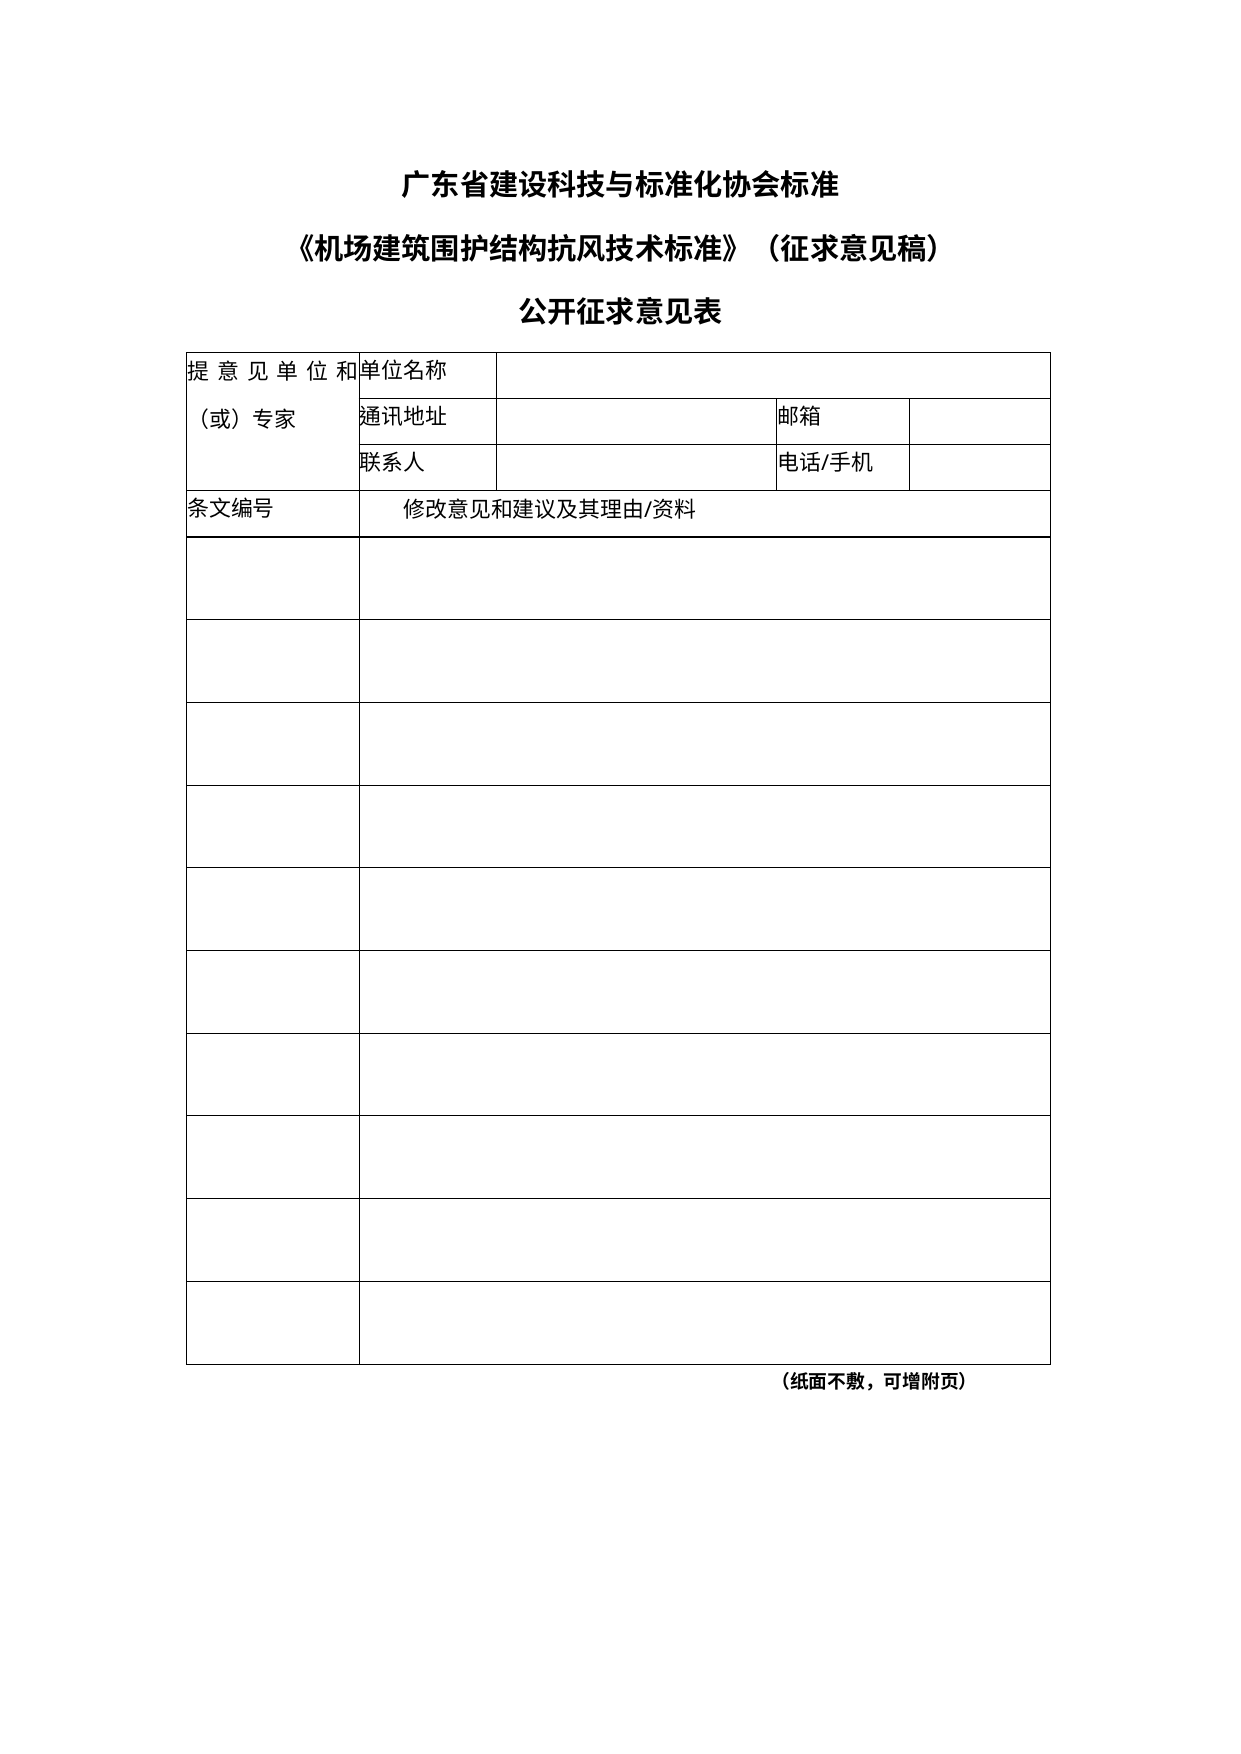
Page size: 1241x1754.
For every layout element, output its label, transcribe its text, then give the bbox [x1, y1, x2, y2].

table_header 提意见单位和（或）专家 [187, 353, 359, 490]
table_cell [360, 703, 1050, 784]
table_cell [360, 951, 1050, 1033]
table_cell [360, 1116, 1050, 1198]
table_cell [360, 1199, 1050, 1281]
table_cell [360, 1282, 1050, 1363]
table_cell 电话/手机 [777, 445, 909, 490]
table_cell [497, 399, 776, 444]
table_cell 通讯地址 [360, 399, 496, 444]
text 广东省建设科技与标准化协会标准 [187, 162, 1053, 204]
table_cell 邮箱 [777, 399, 909, 444]
table_header [497, 353, 1050, 398]
text 《机场建筑围护结构抗风技术标准》（征求意见稿） [187, 225, 1053, 268]
table_cell [910, 445, 1050, 490]
text （纸面不敷，可增附页） [187, 1365, 977, 1397]
table_cell [360, 538, 1050, 619]
text 公开征求意见表 [187, 289, 1053, 331]
table_cell [187, 1199, 359, 1281]
table_cell [187, 786, 359, 867]
table_cell [497, 445, 776, 490]
table_cell [187, 703, 359, 784]
table_cell 条文编号 [187, 491, 359, 536]
table_cell 修改意见和建议及其理由/资料 [360, 491, 1050, 536]
table_cell [360, 620, 1050, 702]
table_cell 联系人 [360, 445, 496, 490]
table_cell [187, 1034, 359, 1115]
table_cell [187, 1282, 359, 1363]
table_cell [187, 620, 359, 702]
table_header 单位名称 [360, 353, 496, 398]
table_cell [187, 538, 359, 619]
table_cell [187, 868, 359, 950]
table_cell [360, 1034, 1050, 1115]
table_cell [187, 1116, 359, 1198]
table_cell [910, 399, 1050, 444]
table_cell [360, 868, 1050, 950]
table_cell [360, 786, 1050, 867]
table_cell [187, 951, 359, 1033]
